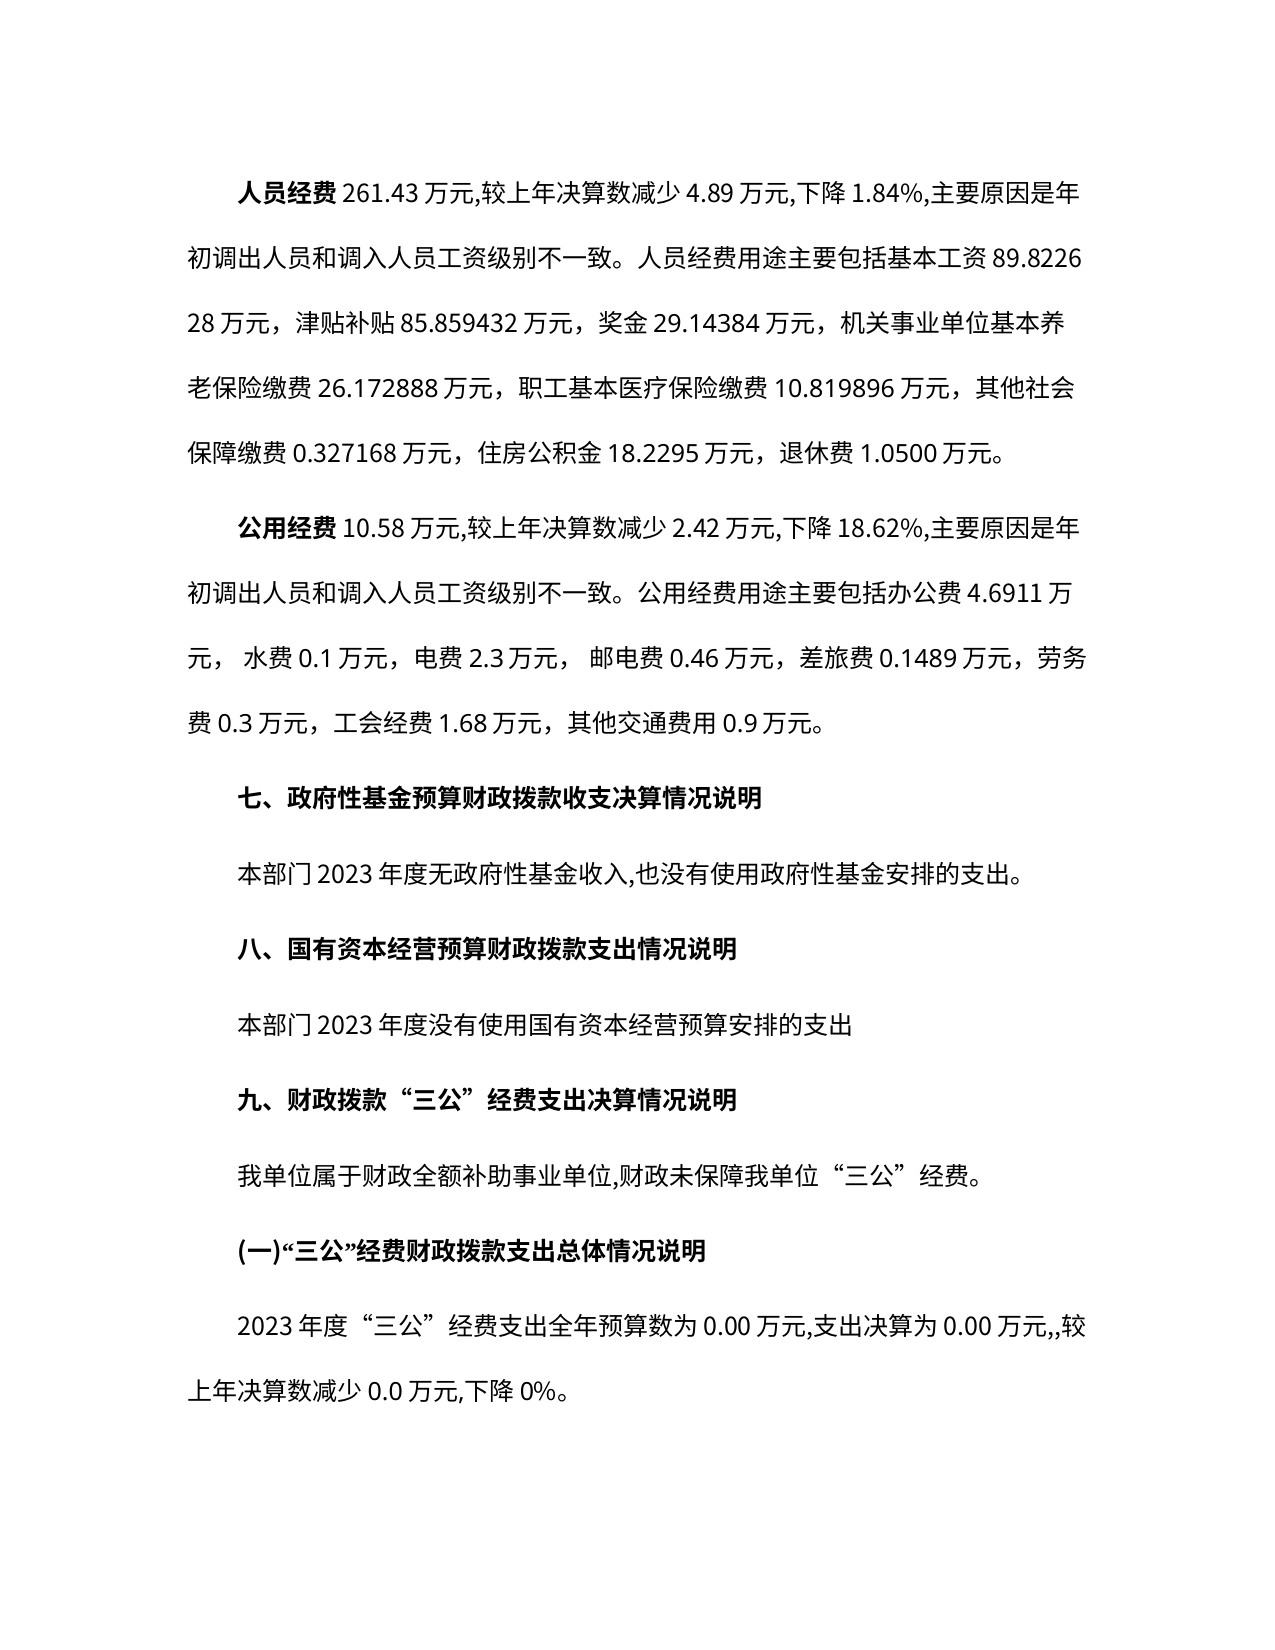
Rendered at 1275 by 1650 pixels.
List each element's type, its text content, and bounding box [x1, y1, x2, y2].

text (一)“三公”经费财政拨款支出总体情况说明 [187, 1217, 1087, 1282]
text 人员经费261.43万元,较上年决算数减少4.89万元,下降1.84%,主要原因是年初调出人员和调入人员工资级别不一致。人员经费用途主要包括基本工资89.822628万元，津贴补贴85.859432万元，奖金29.14384万元，机关事业单位基本养老保险缴费26.172888万元，职工基本医疗保险缴费10.819896万元，其他社会保障缴费0.327168万元，住房公积金18.2295万元，退休费1.0500万元。 [187, 159, 1087, 484]
text 八、国有资本经营预算财政拨款支出情况说明 [187, 915, 1087, 980]
text 九、财政拨款“三公”经费支出决算情况说明 [187, 1066, 1087, 1131]
text 公用经费10.58万元,较上年决算数减少2.42万元,下降18.62%,主要原因是年初调出人员和调入人员工资级别不一致。公用经费用途主要包括办公费4.6911万元， 水费0.1万元，电费2.3万元， 邮电费0.46万元，差旅费0.1489万元，劳务费0.3万元，工会经费1.68万元，其他交通费用0.9万元。 [187, 494, 1087, 754]
text 2023年度“三公”经费支出全年预算数为0.00万元,支出决算为0.00万元,,较上年决算数减少0.0万元,下降0%。 [187, 1292, 1087, 1422]
text 本部门2023年度没有使用国有资本经营预算安排的支出 [187, 991, 1087, 1056]
text 我单位属于财政全额补助事业单位,财政未保障我单位“三公”经费。 [187, 1142, 1087, 1207]
text 本部门2023年度无政府性基金收入,也没有使用政府性基金安排的支出。 [187, 840, 1087, 905]
text 七、政府性基金预算财政拨款收支决算情况说明 [187, 764, 1087, 829]
